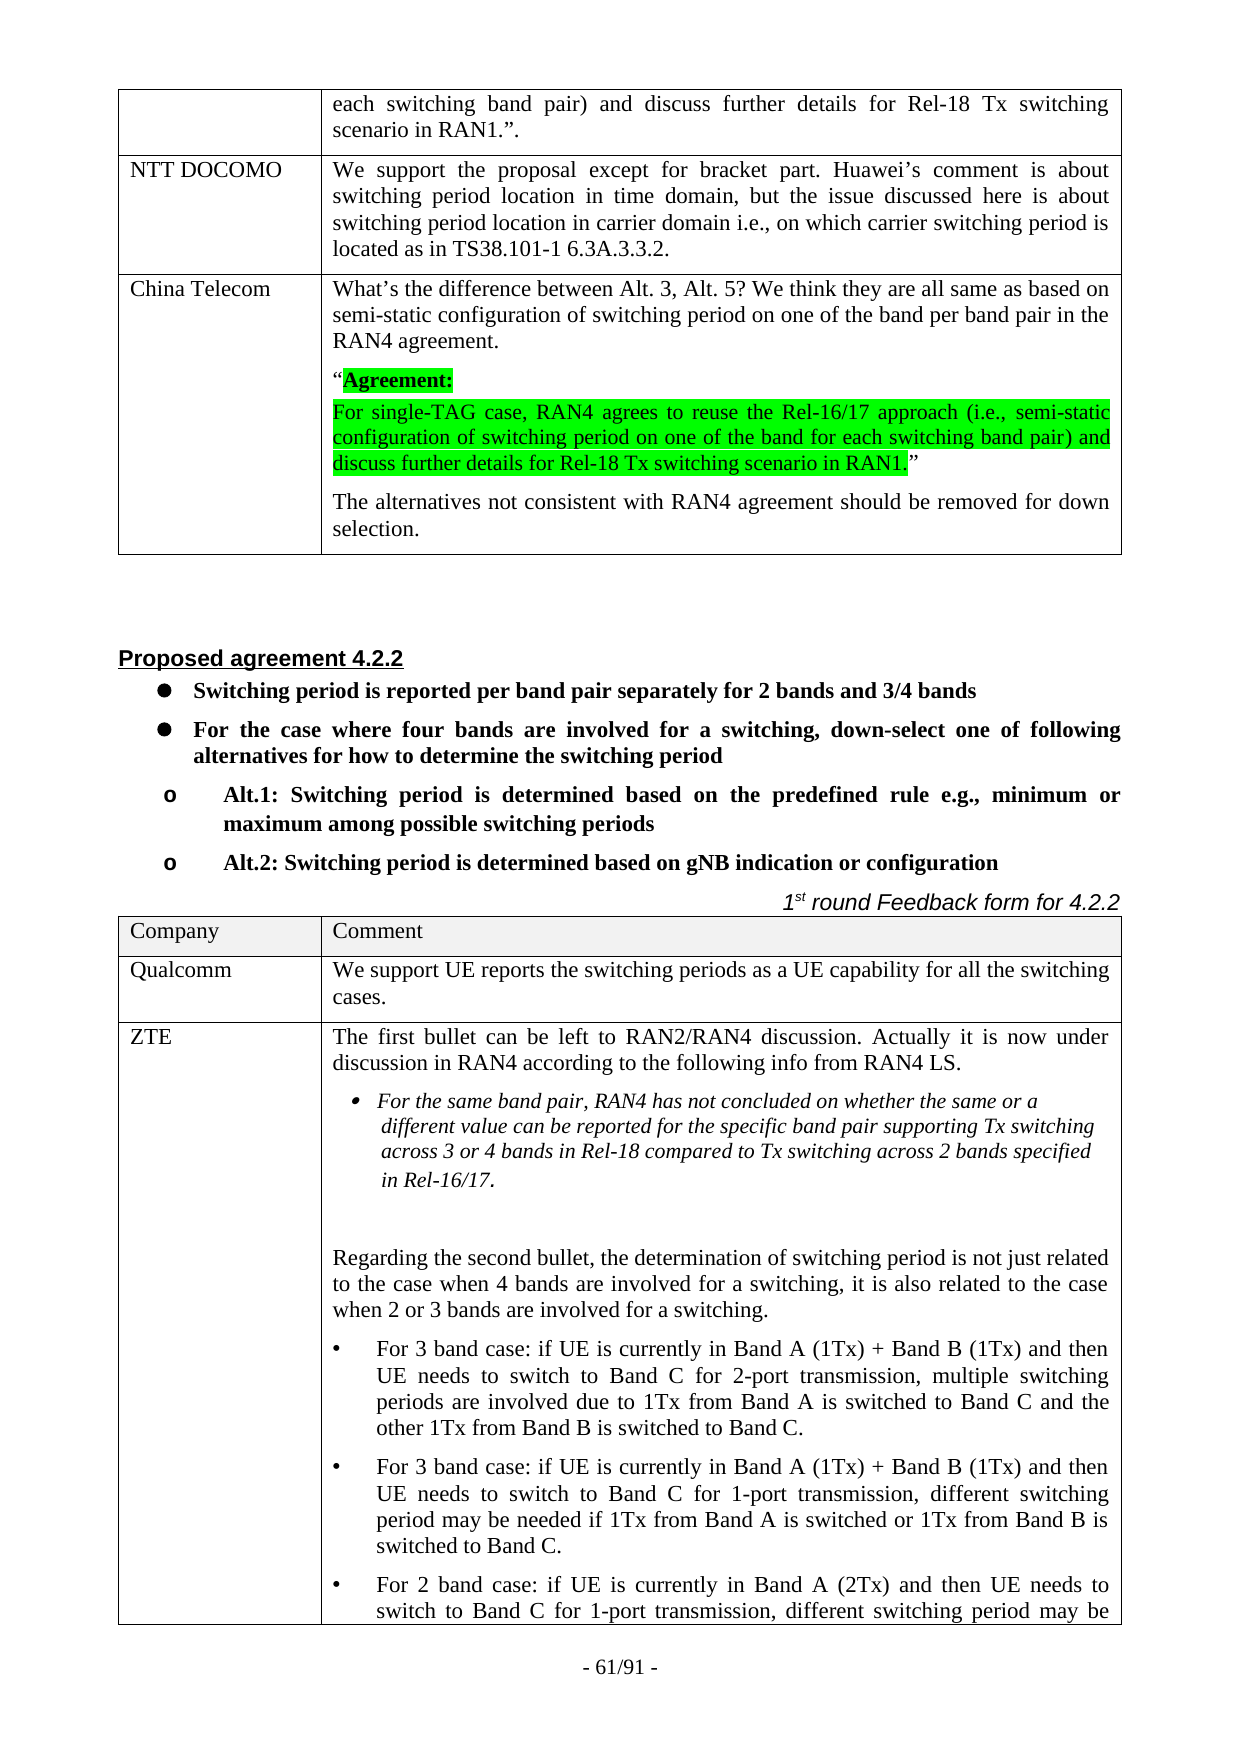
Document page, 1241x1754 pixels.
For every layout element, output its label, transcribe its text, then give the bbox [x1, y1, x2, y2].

table_cell We support UE reports the switching periods as a UE capability for all the switching cases. [322, 957, 1121, 1022]
table_cell Qualcomm [119, 957, 321, 1022]
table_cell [322, 1023, 1121, 1624]
list For the case where four bands are involved for a switching, down-select one of following alternatives for how to determine the switching period [156, 716, 1122, 769]
table_cell NTT DOCOMO [119, 156, 321, 274]
subtitle 1st round Feedback form for 4.2.2 [118, 889, 1122, 916]
table_cell What’s the difference between Alt. 3, Alt. 5? We think they are all same as based on semi-static configuration of switching period on one of the band per band pair in the RAN4 agreement. “Agreement: For single-TAG case, RAN4 agrees to reuse the Rel-16/17 approach (i.e., semi-static configuration of switching period on one of the band for each switching band pair) and discuss further details for Rel-18 Tx switching scenario in RAN1.” The alternatives not consistent with RAN4 agreement should be removed for down selection. [322, 275, 1121, 553]
table_cell We support the proposal except for bracket part. Huawei’s comment is about switching period location in time domain, but the issue discussed here is about switching period location in carrier domain i.e., on which carrier switching period is located as in TS38.101-1 6.3A.3.3.2. [322, 156, 1121, 274]
list Alt.1: Switching period is determined based on the predefined rule e.g., minimum or maximum among possible switching periods [163, 781, 1122, 836]
list Switching period is reported per band pair separately for 2 bands and 3/4 bands [156, 677, 1122, 704]
list Alt.2: Switching period is determined based on gNB indication or configuration [163, 848, 1122, 877]
table_header Comment [322, 917, 1121, 956]
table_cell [119, 90, 321, 155]
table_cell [322, 90, 1121, 155]
table_header Company [119, 917, 321, 956]
subtitle Proposed agreement 4.2.2 [118, 645, 1122, 671]
table_cell ZTE [119, 1023, 321, 1624]
table_cell China Telecom [119, 275, 321, 553]
